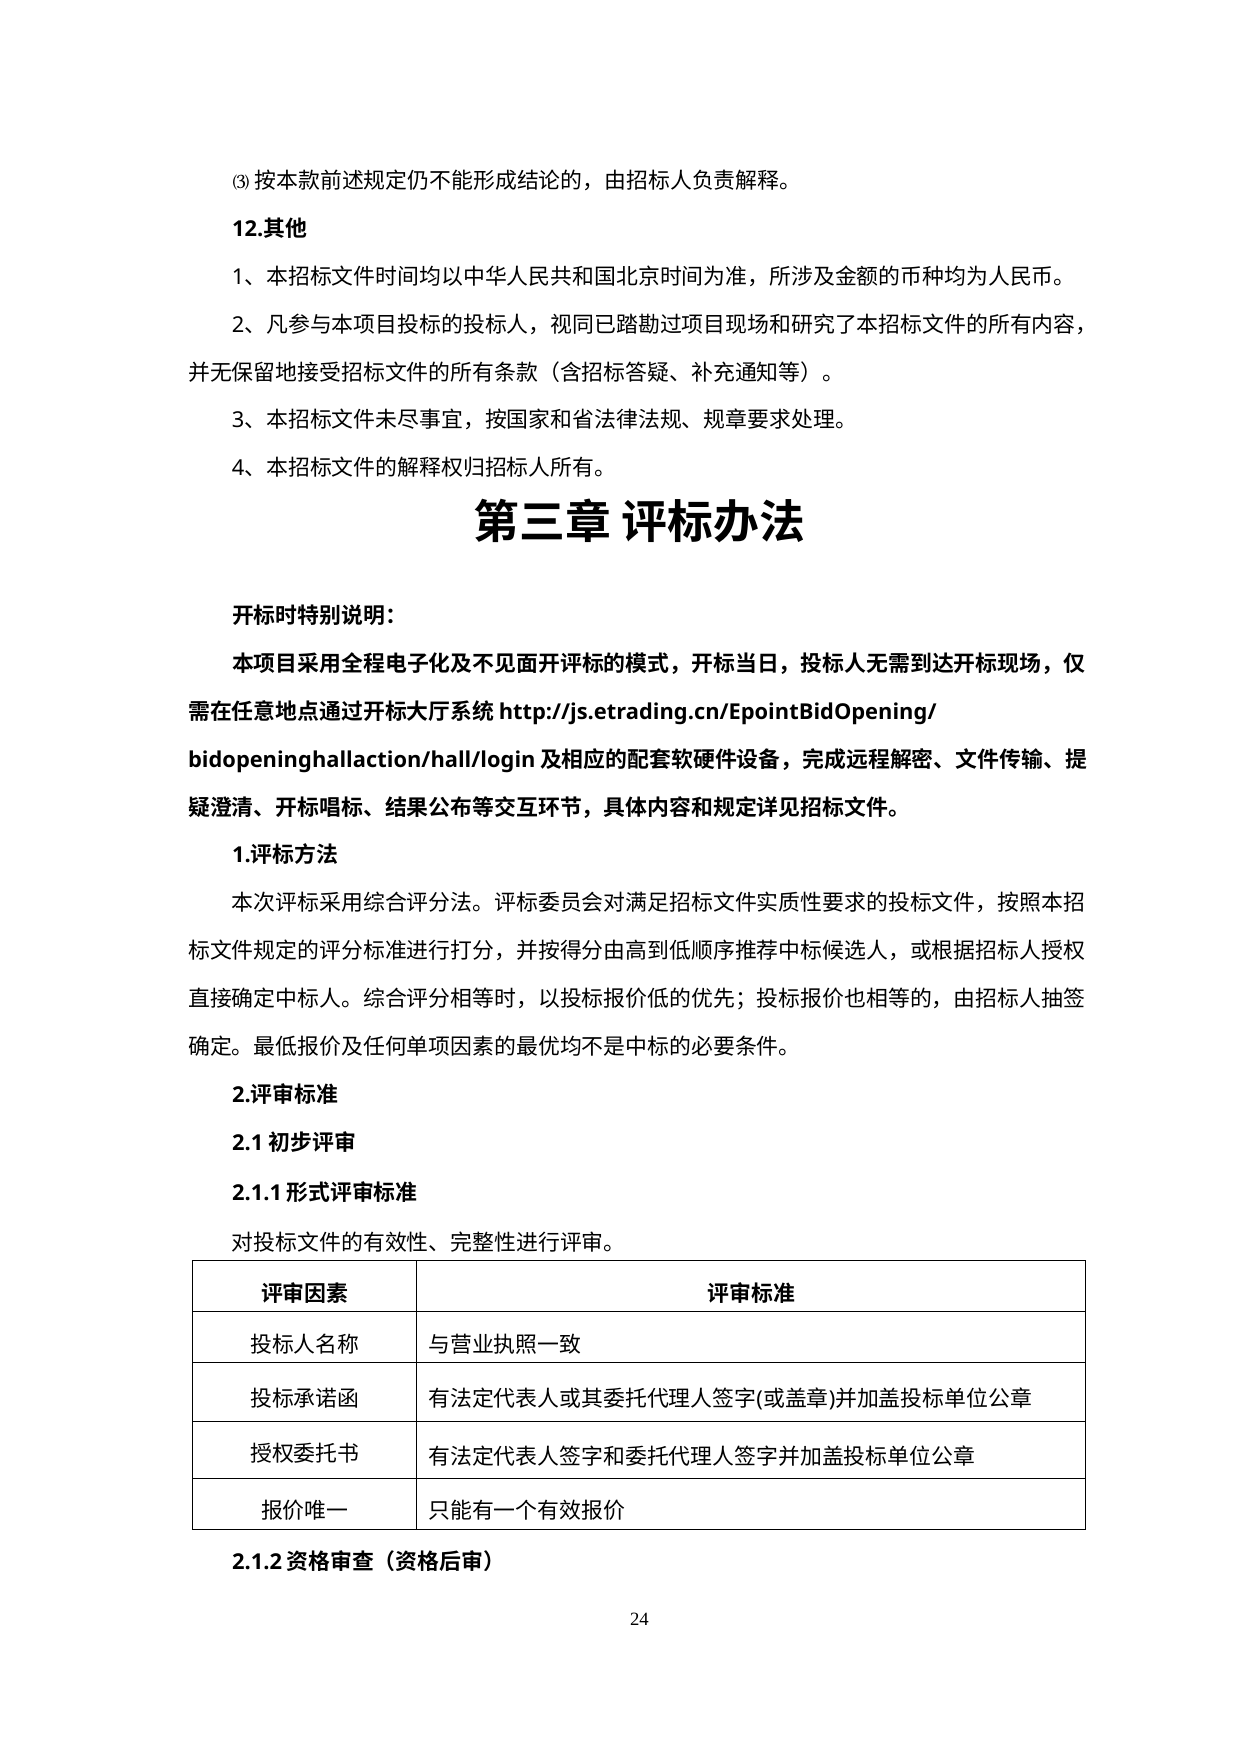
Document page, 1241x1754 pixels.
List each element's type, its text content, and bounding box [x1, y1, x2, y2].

table_header 评审因素 [193, 1261, 416, 1311]
text ⑶按本款前述规定仍不能形成结论的，由招标人负责解释。 [188, 150, 1090, 198]
table_cell 报价唯一 [193, 1479, 416, 1528]
text 2.1.1形式评审标准 [188, 1160, 1090, 1210]
text 4、本招标文件的解释权归招标人所有。 [188, 437, 1090, 485]
subtitle 第三章 评标办法 [188, 485, 1090, 552]
table_header 评审标准 [417, 1261, 1085, 1311]
table_cell 有法定代表人签字和委托代理人签字并加盖投标单位公章 [417, 1422, 1085, 1477]
text 对投标文件的有效性、完整性进行评审。 [188, 1210, 1090, 1260]
text 2.1.2资格审查（资格后审） [188, 1529, 1090, 1579]
subtitle 开标时特别说明： [188, 585, 1090, 633]
text 2.1 初步评审 [188, 1112, 1090, 1160]
table_cell 投标人名称 [193, 1312, 416, 1362]
subtitle 1.评标方法 [188, 824, 1090, 872]
text 本次评标采用综合评分法。评标委员会对满足招标文件实质性要求的投标文件，按照本招标文件规定的评分标准进行打分，并按得分由高到低顺序推荐中标候选人，或根据招标人授权直接确定中标人。综合评分相等时，以投标报价低的优先；投标报价也相等的，由招标人抽签确定。最低报价及任何单项因素的最优均不是中标的必要条件。 [188, 872, 1090, 1064]
table_cell 投标承诺函 [193, 1363, 416, 1421]
text 12.其他 [188, 198, 1090, 246]
table_cell 授权委托书 [193, 1422, 416, 1477]
subtitle 2.评审标准 [188, 1064, 1090, 1112]
subtitle 本项目采用全程电子化及不见面开评标的模式，开标当日，投标人无需到达开标现场，仅需在任意地点通过开标大厅系统http://js.etrading.cn/EpointBidOpening/bidopeninghallaction/hall/login及相应的配套软硬件设备，完成远程解密、文件传输、提疑澄清、开标唱标、结果公布等交互环节，具体内容和规定详见招标文件。 [188, 633, 1090, 824]
text 3、本招标文件未尽事宜，按国家和省法律法规、规章要求处理。 [188, 389, 1090, 437]
table_cell 与营业执照一致 [417, 1312, 1085, 1362]
text 2、凡参与本项目投标的投标人，视同已踏勘过项目现场和研究了本招标文件的所有内容，并无保留地接受招标文件的所有条款（含招标答疑、补充通知等）。 [188, 294, 1090, 389]
table_cell 只能有一个有效报价 [417, 1479, 1085, 1528]
text 1、本招标文件时间均以中华人民共和国北京时间为准，所涉及金额的币种均为人民币。 [188, 246, 1090, 294]
table_cell 有法定代表人或其委托代理人签字(或盖章)并加盖投标单位公章 [417, 1363, 1085, 1421]
